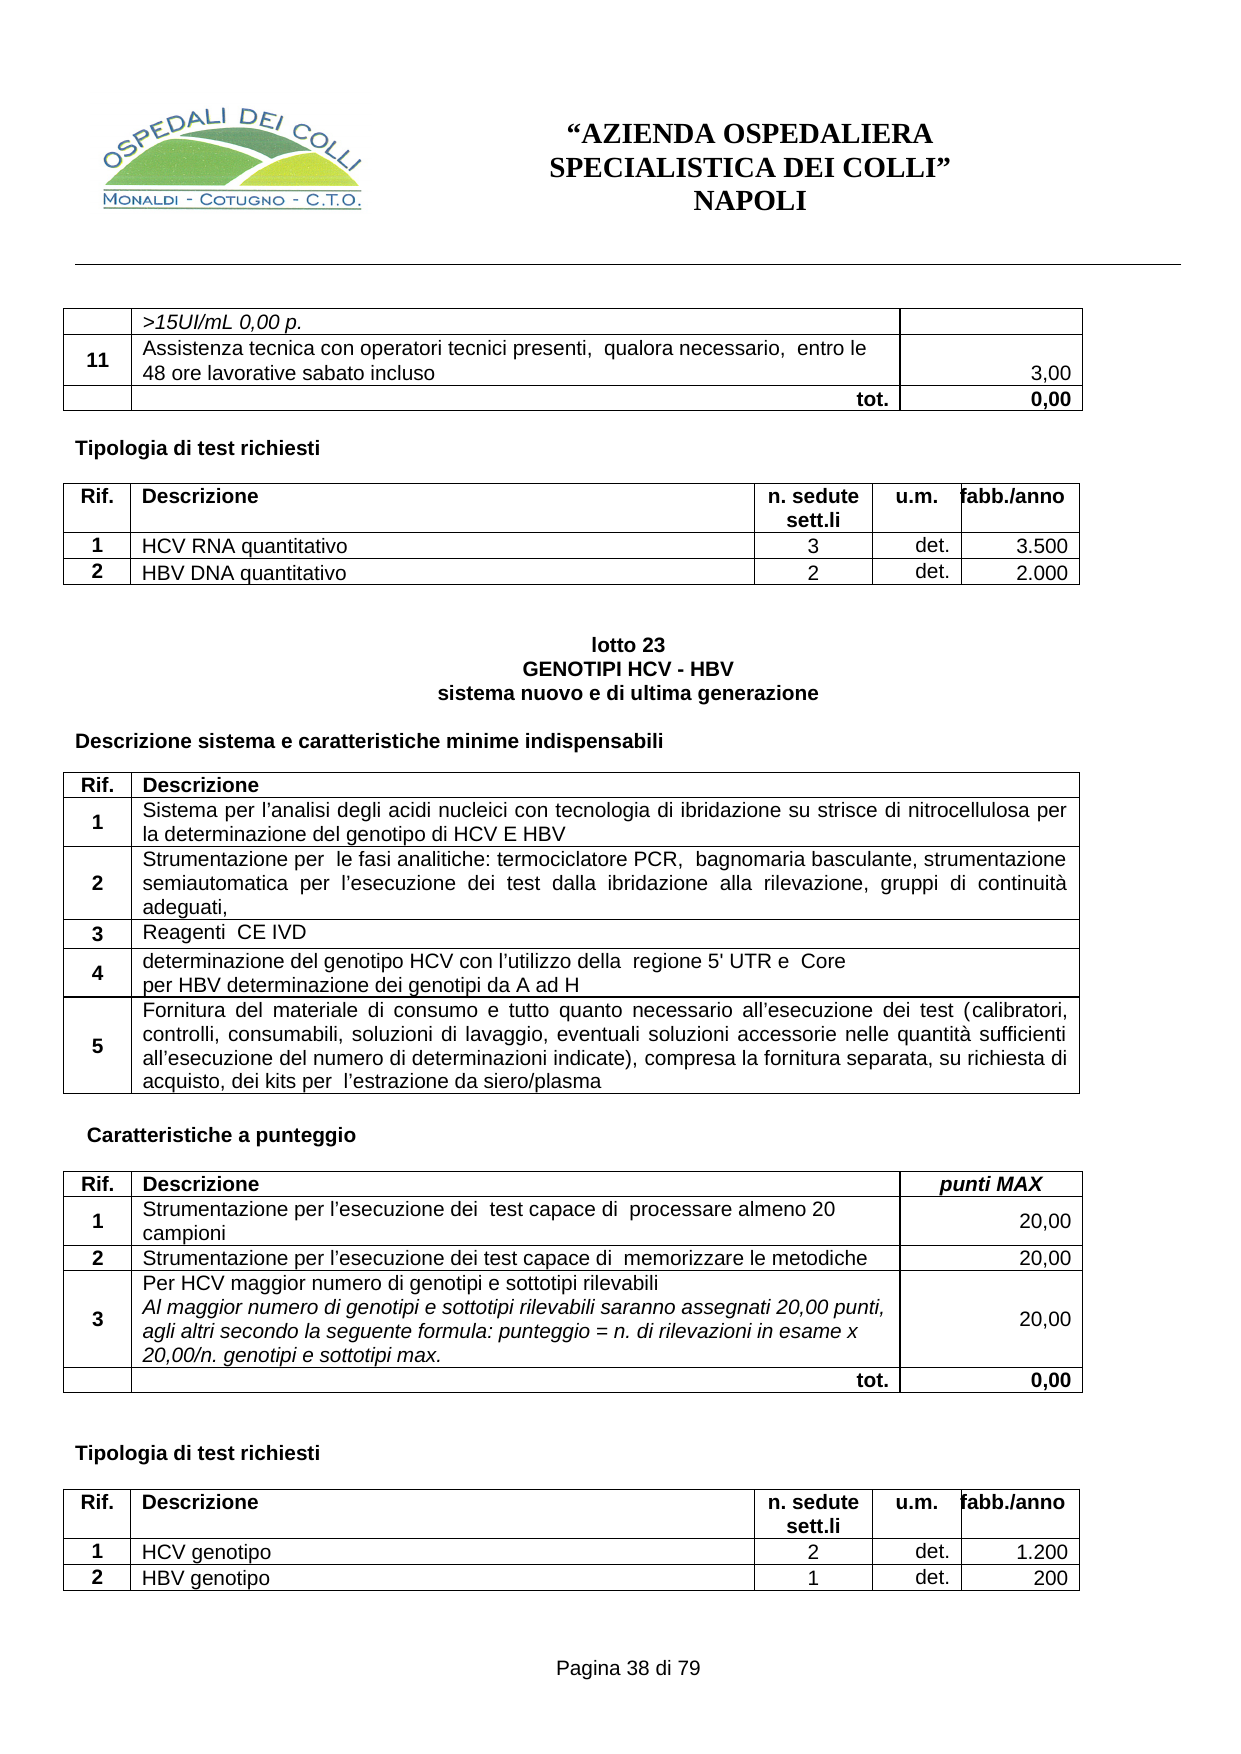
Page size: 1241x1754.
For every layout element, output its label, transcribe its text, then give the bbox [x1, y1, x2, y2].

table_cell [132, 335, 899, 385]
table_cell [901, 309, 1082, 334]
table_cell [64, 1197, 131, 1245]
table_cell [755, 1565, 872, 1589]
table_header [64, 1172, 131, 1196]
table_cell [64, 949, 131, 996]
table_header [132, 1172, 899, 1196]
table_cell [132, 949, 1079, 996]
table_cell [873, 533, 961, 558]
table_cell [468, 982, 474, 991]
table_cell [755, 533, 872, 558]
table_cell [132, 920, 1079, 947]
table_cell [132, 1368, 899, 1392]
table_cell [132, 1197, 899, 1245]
text Descrizione sistema e caratteristiche minime indispensabili [75, 729, 1181, 753]
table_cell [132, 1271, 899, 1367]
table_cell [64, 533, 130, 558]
text Tipologia di test richiesti [75, 1441, 1181, 1464]
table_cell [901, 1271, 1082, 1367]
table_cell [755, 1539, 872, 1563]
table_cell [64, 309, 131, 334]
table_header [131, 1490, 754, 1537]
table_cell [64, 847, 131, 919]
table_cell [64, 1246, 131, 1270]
text GENOTIPI HCV - HBV [75, 657, 1181, 681]
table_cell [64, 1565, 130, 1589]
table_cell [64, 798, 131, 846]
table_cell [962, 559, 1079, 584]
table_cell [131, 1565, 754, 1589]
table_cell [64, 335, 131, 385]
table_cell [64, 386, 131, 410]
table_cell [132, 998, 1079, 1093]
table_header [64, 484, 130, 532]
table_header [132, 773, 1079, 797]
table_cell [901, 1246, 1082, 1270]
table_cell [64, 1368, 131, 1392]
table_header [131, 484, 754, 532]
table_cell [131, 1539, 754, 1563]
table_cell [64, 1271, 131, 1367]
text Caratteristiche a punteggio [75, 1123, 1181, 1147]
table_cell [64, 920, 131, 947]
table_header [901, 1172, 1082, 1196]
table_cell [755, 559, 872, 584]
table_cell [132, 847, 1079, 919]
text Tipologia di test richiesti [75, 435, 1181, 459]
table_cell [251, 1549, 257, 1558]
text lotto 23 [75, 633, 1181, 657]
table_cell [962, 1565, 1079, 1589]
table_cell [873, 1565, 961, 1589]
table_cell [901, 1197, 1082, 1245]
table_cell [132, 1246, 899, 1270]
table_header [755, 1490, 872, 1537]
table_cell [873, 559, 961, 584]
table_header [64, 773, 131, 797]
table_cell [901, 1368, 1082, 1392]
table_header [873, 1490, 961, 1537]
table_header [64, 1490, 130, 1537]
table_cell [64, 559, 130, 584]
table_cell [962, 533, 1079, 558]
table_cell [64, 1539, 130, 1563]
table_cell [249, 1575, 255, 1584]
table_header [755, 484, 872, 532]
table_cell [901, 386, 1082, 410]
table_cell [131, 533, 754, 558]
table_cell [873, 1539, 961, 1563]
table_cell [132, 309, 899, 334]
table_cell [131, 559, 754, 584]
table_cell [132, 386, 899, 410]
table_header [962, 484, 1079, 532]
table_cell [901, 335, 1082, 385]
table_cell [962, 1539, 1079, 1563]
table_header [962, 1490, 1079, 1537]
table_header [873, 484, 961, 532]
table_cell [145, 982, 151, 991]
text sistema nuovo e di ultima generazione [75, 681, 1181, 705]
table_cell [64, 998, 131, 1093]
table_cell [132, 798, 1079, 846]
